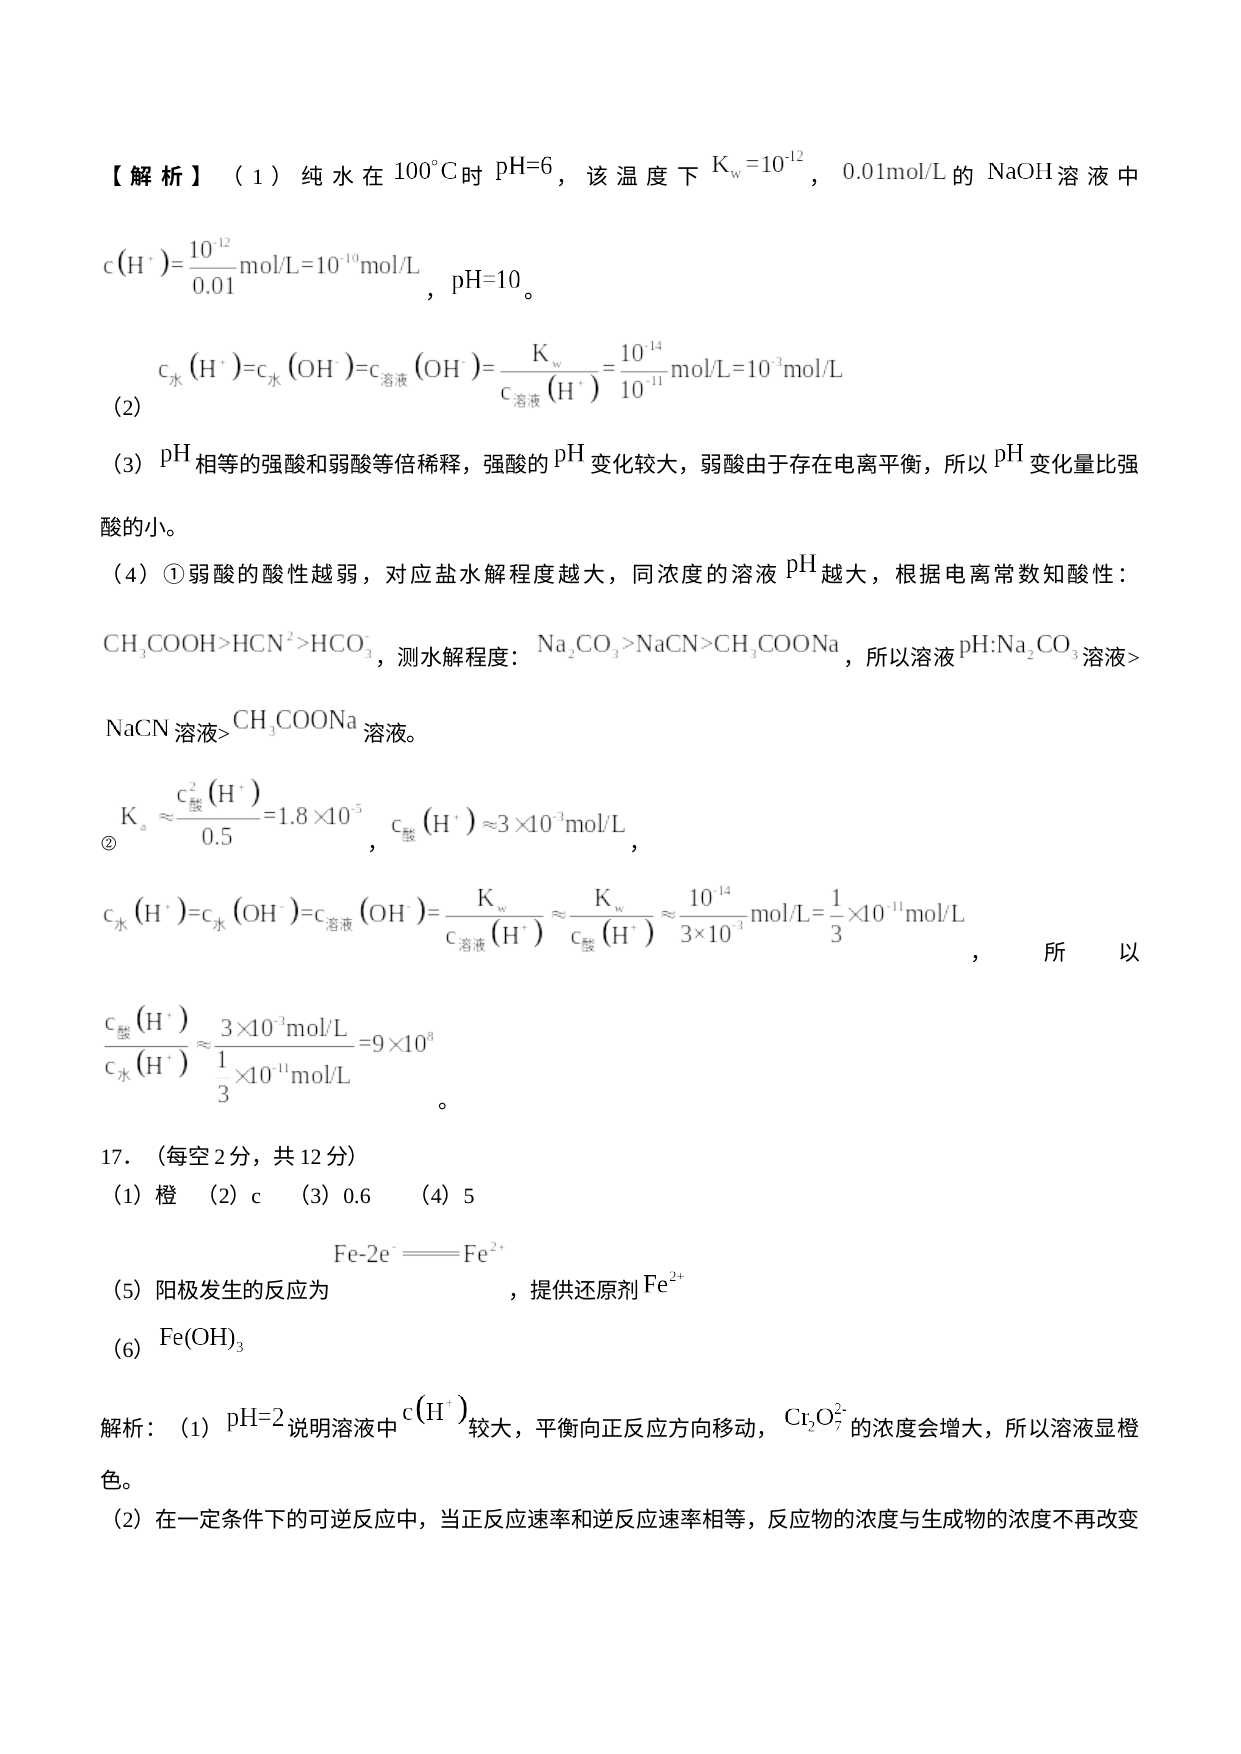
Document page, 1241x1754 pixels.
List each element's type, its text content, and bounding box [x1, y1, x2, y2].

text 17．（每空2分，共12分） [100, 1138, 1140, 1171]
text （5）阳极发生的反应为，提供还原剂 [100, 1216, 1140, 1313]
text （6） [100, 1320, 1140, 1385]
text ，所以。 [100, 879, 1140, 1132]
text （2） [100, 334, 1140, 431]
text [100, 1501, 1140, 1534]
text （4）①弱酸的酸性越弱，对应盐水解程度越大，同浓度的溶液越大，根据电离常数知酸性：，测水解程度：，所以溶液溶液>溶液>溶液。 [100, 548, 1140, 769]
text （1）橙 （2）c （3）0.6 （4）5 [100, 1177, 1140, 1210]
text 【解析】（1）纯水在时，该温度下，的溶液中，。 [100, 146, 1140, 328]
text （3）相等的强酸和弱酸等倍稀释，强酸的变化较大，弱酸由于存在电离平衡，所以变化量比强酸的小。 [100, 438, 1140, 542]
text 解析：（1）说明溶液中较大，平衡向正反应方向移动，的浓度会增大，所以溶液显橙色。 [100, 1391, 1140, 1495]
text ②，， [100, 775, 1140, 872]
